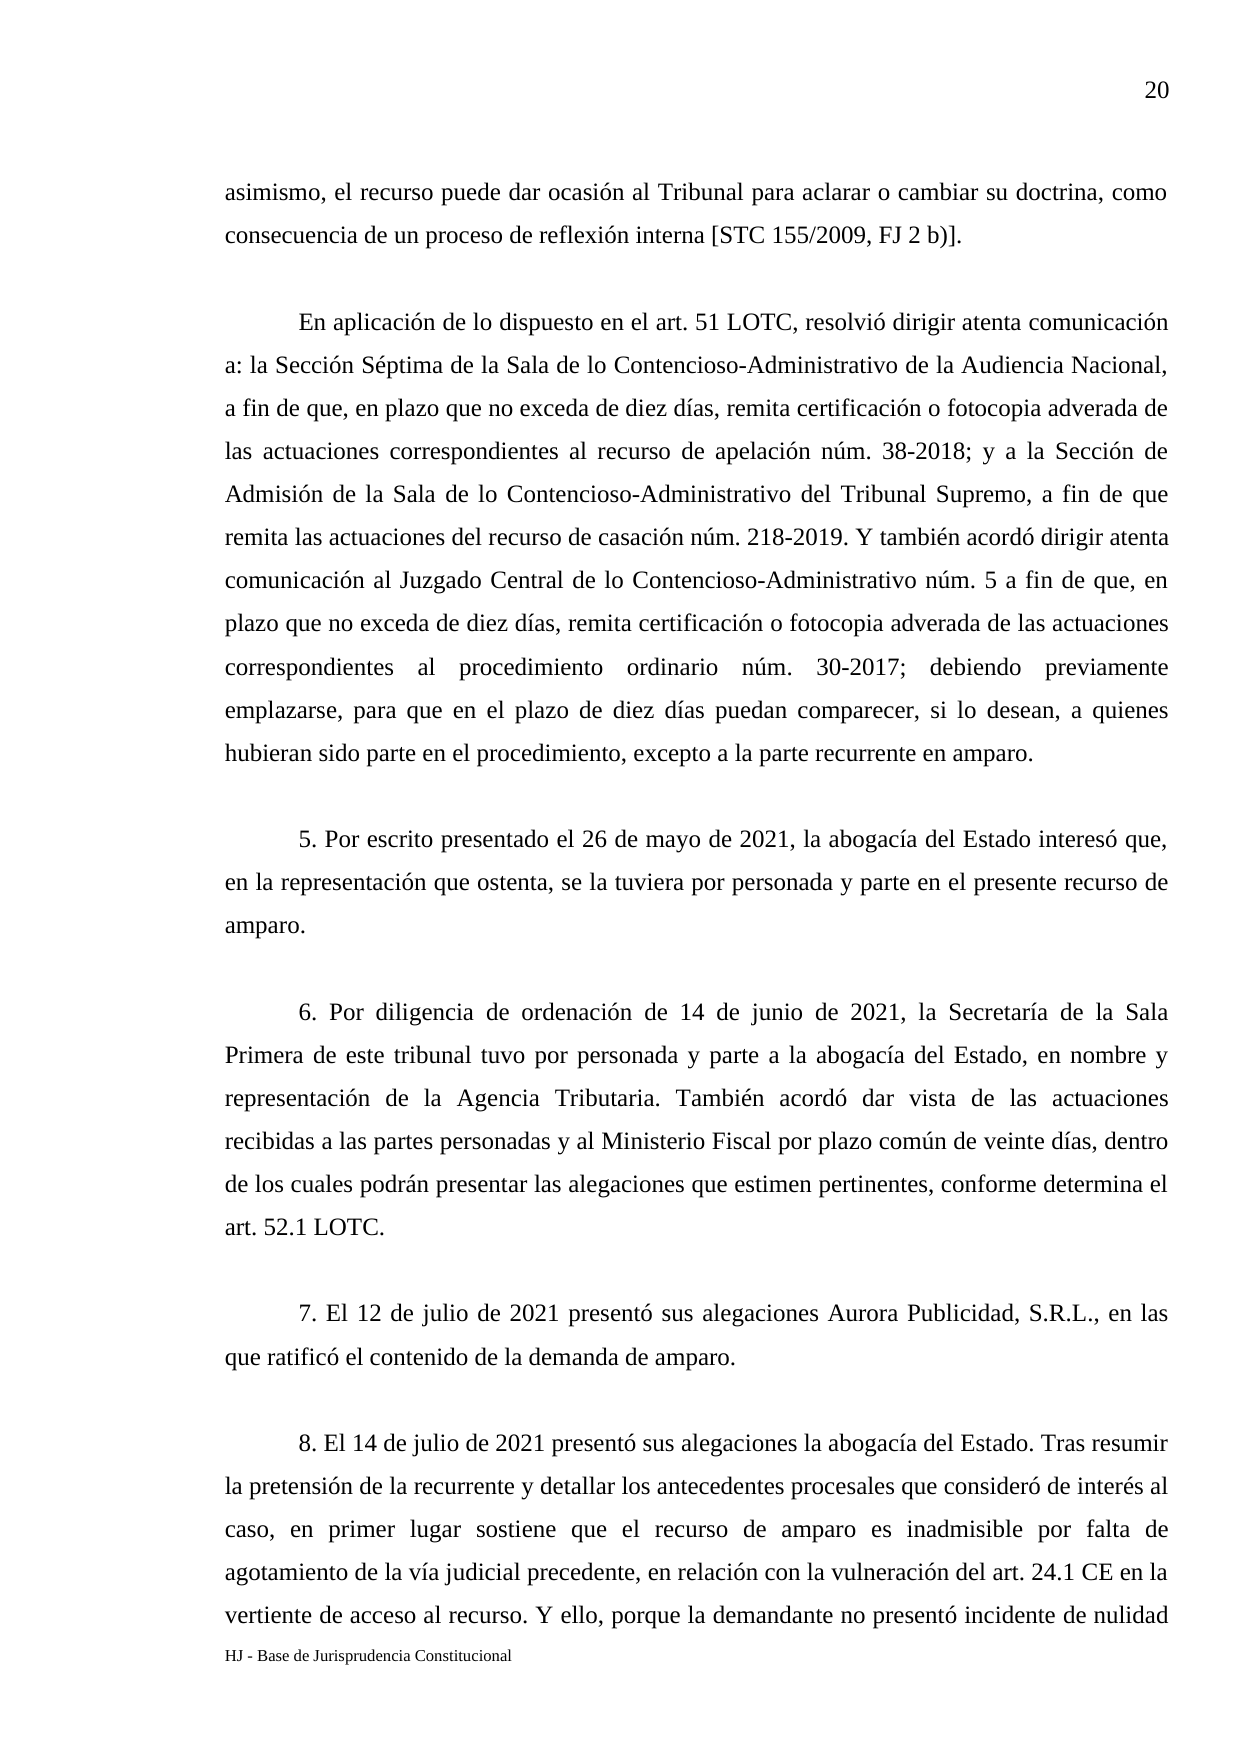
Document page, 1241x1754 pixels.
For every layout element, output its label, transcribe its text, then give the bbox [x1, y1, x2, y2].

text 6. Por diligencia de ordenación de 14 de junio de 2021, la Secretaría de la Sala Primera de este tribunal tuvo por personada y parte a la abogacía del Estado, en nombre y representación de la Agencia Tributaria. También acordó dar vista de las actuaciones recibidas a las partes personadas y al Ministerio Fiscal por plazo común de veinte días, dentro de los cuales podrán presentar las alegaciones que estimen pertinentes, conforme determina el art. 52.1 LOTC. [224, 997, 1169, 1241]
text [224, 1428, 1169, 1629]
text 5. Por escrito presentado el 26 de mayo de 2021, la abogacía del Estado interesó que, en la representación que ostenta, se la tuviera por personada y parte en el presente recurso de amparo. [224, 824, 1169, 939]
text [224, 177, 1169, 249]
text En aplicación de lo dispuesto en el art. 51 LOTC, resolvió dirigir atenta comunicación a: la Sección Séptima de la Sala de lo Contencioso-Administrativo de la Audiencia Nacional, a fin de que, en plazo que no exceda de diez días, remita certificación o fotocopia adverada de las actuaciones correspondientes al recurso de apelación núm. 38-2018; y a la Sección de Admisión de la Sala de lo Contencioso-Administrativo del Tribunal Supremo, a fin de que remita las actuaciones del recurso de casación núm. 218-2019. Y también acordó dirigir atenta comunicación al Juzgado Central de lo Contencioso-Administrativo núm. 5 a fin de que, en plazo que no exceda de diez días, remita certificación o fotocopia adverada de las actuaciones correspondientes al procedimiento ordinario núm. 30-2017; debiendo previamente emplazarse, para que en el plazo de diez días puedan comparecer, si lo desean, a quienes hubieran sido parte en el procedimiento, excepto a la parte recurrente en amparo. [224, 307, 1169, 767]
text 7. El 12 de julio de 2021 presentó sus alegaciones Aurora Publicidad, S.R.L., en las que ratificó el contenido de la demanda de amparo. [224, 1298, 1169, 1370]
